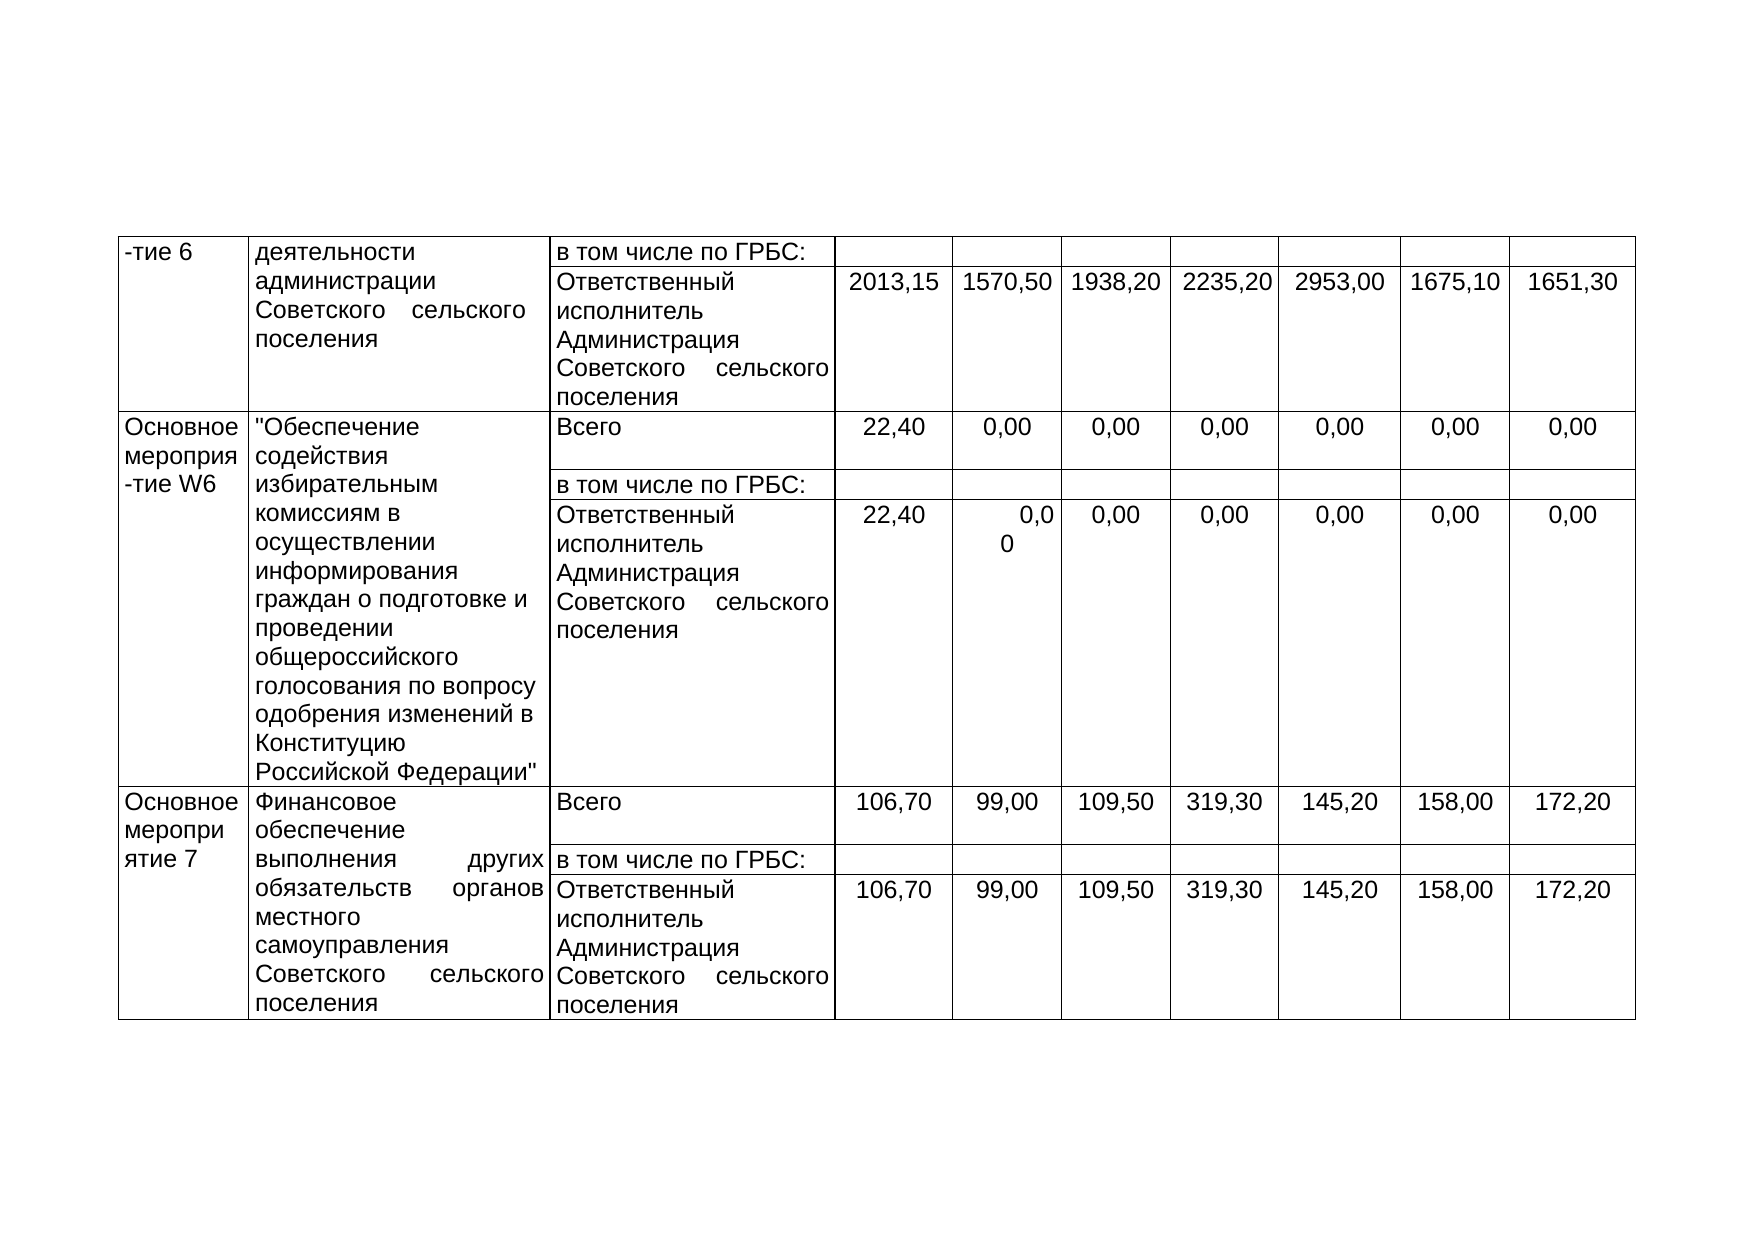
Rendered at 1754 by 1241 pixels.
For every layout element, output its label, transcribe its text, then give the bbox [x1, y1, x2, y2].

table_cell 0,00 [1062, 500, 1170, 786]
table_cell 172,20 [1510, 875, 1635, 1019]
table_cell в том числе по ГРБС: [551, 237, 834, 266]
table_cell 0,00 [1279, 412, 1400, 469]
table_cell Ответственный исполнитель Администрация Советского сельского поселения [551, 875, 834, 1019]
table_cell [1401, 470, 1509, 499]
table_cell Всего [551, 787, 834, 844]
table_cell [1279, 470, 1400, 499]
table_cell 0,00 [1171, 412, 1278, 469]
table_cell 0,00 [953, 412, 1061, 469]
table_cell [1062, 470, 1170, 499]
table_cell 2953,00 [1279, 267, 1400, 411]
table_cell 145,20 [1279, 787, 1400, 844]
table_cell 1570,50 [953, 267, 1061, 411]
table_cell 1651,30 [1510, 267, 1635, 411]
table_cell Ответственный исполнитель Администрация Советского сельского поселения [551, 500, 834, 786]
table_cell [1401, 237, 1509, 266]
table_cell 106,70 [836, 787, 952, 844]
table_cell [953, 845, 1061, 874]
table_cell 0,00 [1510, 500, 1635, 786]
table_cell 0,00 [1279, 500, 1400, 786]
table_cell 158,00 [1401, 787, 1509, 844]
table_cell [836, 470, 952, 499]
table_cell Всего [551, 412, 834, 469]
table_cell 106,70 [836, 875, 952, 1019]
table_cell 109,50 [1062, 787, 1170, 844]
table_cell 0,00 [1401, 500, 1509, 786]
table_cell 145,20 [1279, 875, 1400, 1019]
table_cell [1062, 237, 1170, 266]
table_cell 1938,20 [1062, 267, 1170, 411]
table_cell 0,00 [1401, 412, 1509, 469]
table_cell 22,40 [836, 412, 952, 469]
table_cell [119, 237, 248, 411]
table_cell [953, 470, 1061, 499]
table_cell 0,00 [1171, 500, 1278, 786]
table_cell 99,00 [953, 787, 1061, 844]
table_cell 0,00 [1510, 412, 1635, 469]
table_cell Основное мероприя-тие W6 [119, 412, 248, 786]
table_cell [1510, 845, 1635, 874]
table_cell 2235,20 [1171, 267, 1278, 411]
table_cell [836, 237, 952, 266]
table_cell Финансовое обеспечение выполнения других обязательств органов местного самоуправления Советского сельского поселения [249, 787, 549, 1019]
table_cell 1675,10 [1401, 267, 1509, 411]
table_cell 0,00 [1062, 412, 1170, 469]
table_cell 172,20 [1510, 787, 1635, 844]
table_cell 109,50 [1062, 875, 1170, 1019]
table_cell [1279, 845, 1400, 874]
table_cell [249, 237, 549, 411]
table_cell [1401, 845, 1509, 874]
table_cell в том числе по ГРБС: [551, 845, 834, 874]
table_cell [836, 845, 952, 874]
table_cell "Обеспечение содействия избирательным комиссиям в осуществлении информирования граждан о подготовке и проведении общероссийского голосования по вопросу одобрения изменений в Конституцию Российской Федерации" [249, 412, 549, 786]
table_cell [953, 237, 1061, 266]
table_cell 99,00 [953, 875, 1061, 1019]
table_cell 2013,15 [836, 267, 952, 411]
table_cell 158,00 [1401, 875, 1509, 1019]
table_cell [1171, 470, 1278, 499]
table_cell 319,30 [1171, 875, 1278, 1019]
table_cell [1171, 845, 1278, 874]
table_cell 0,00 [953, 500, 1061, 786]
table_cell [1171, 237, 1278, 266]
table_cell [1510, 470, 1635, 499]
table_cell [1510, 237, 1635, 266]
table_cell в том числе по ГРБС: [551, 470, 834, 499]
table_cell 319,30 [1171, 787, 1278, 844]
table_cell 22,40 [836, 500, 952, 786]
table_cell [1279, 237, 1400, 266]
table_cell Основное мероприятие 7 [119, 787, 248, 1019]
table_cell Ответственный исполнитель Администрация Советского сельского поселения [551, 267, 834, 411]
table_cell [1062, 845, 1170, 874]
